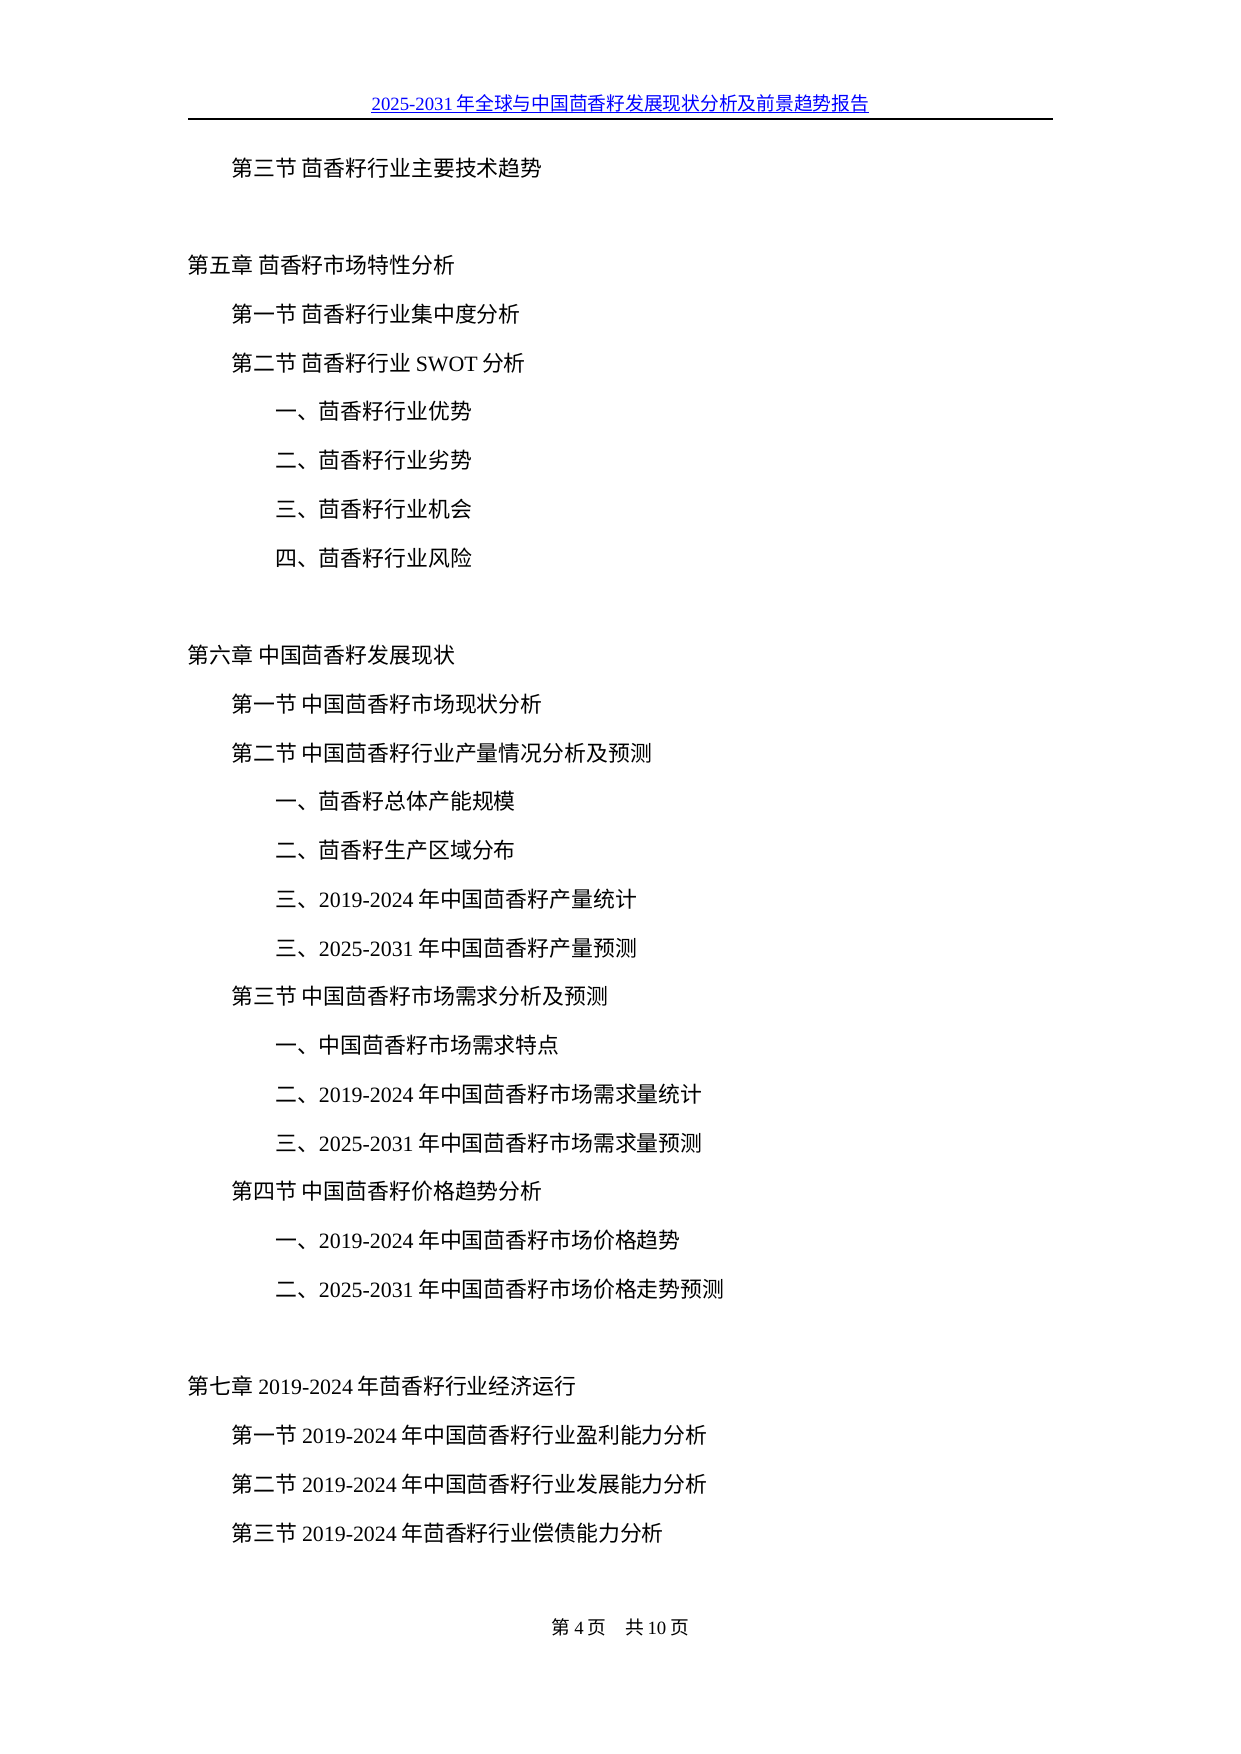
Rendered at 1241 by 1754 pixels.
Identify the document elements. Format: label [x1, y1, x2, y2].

text [187, 150, 1053, 1548]
